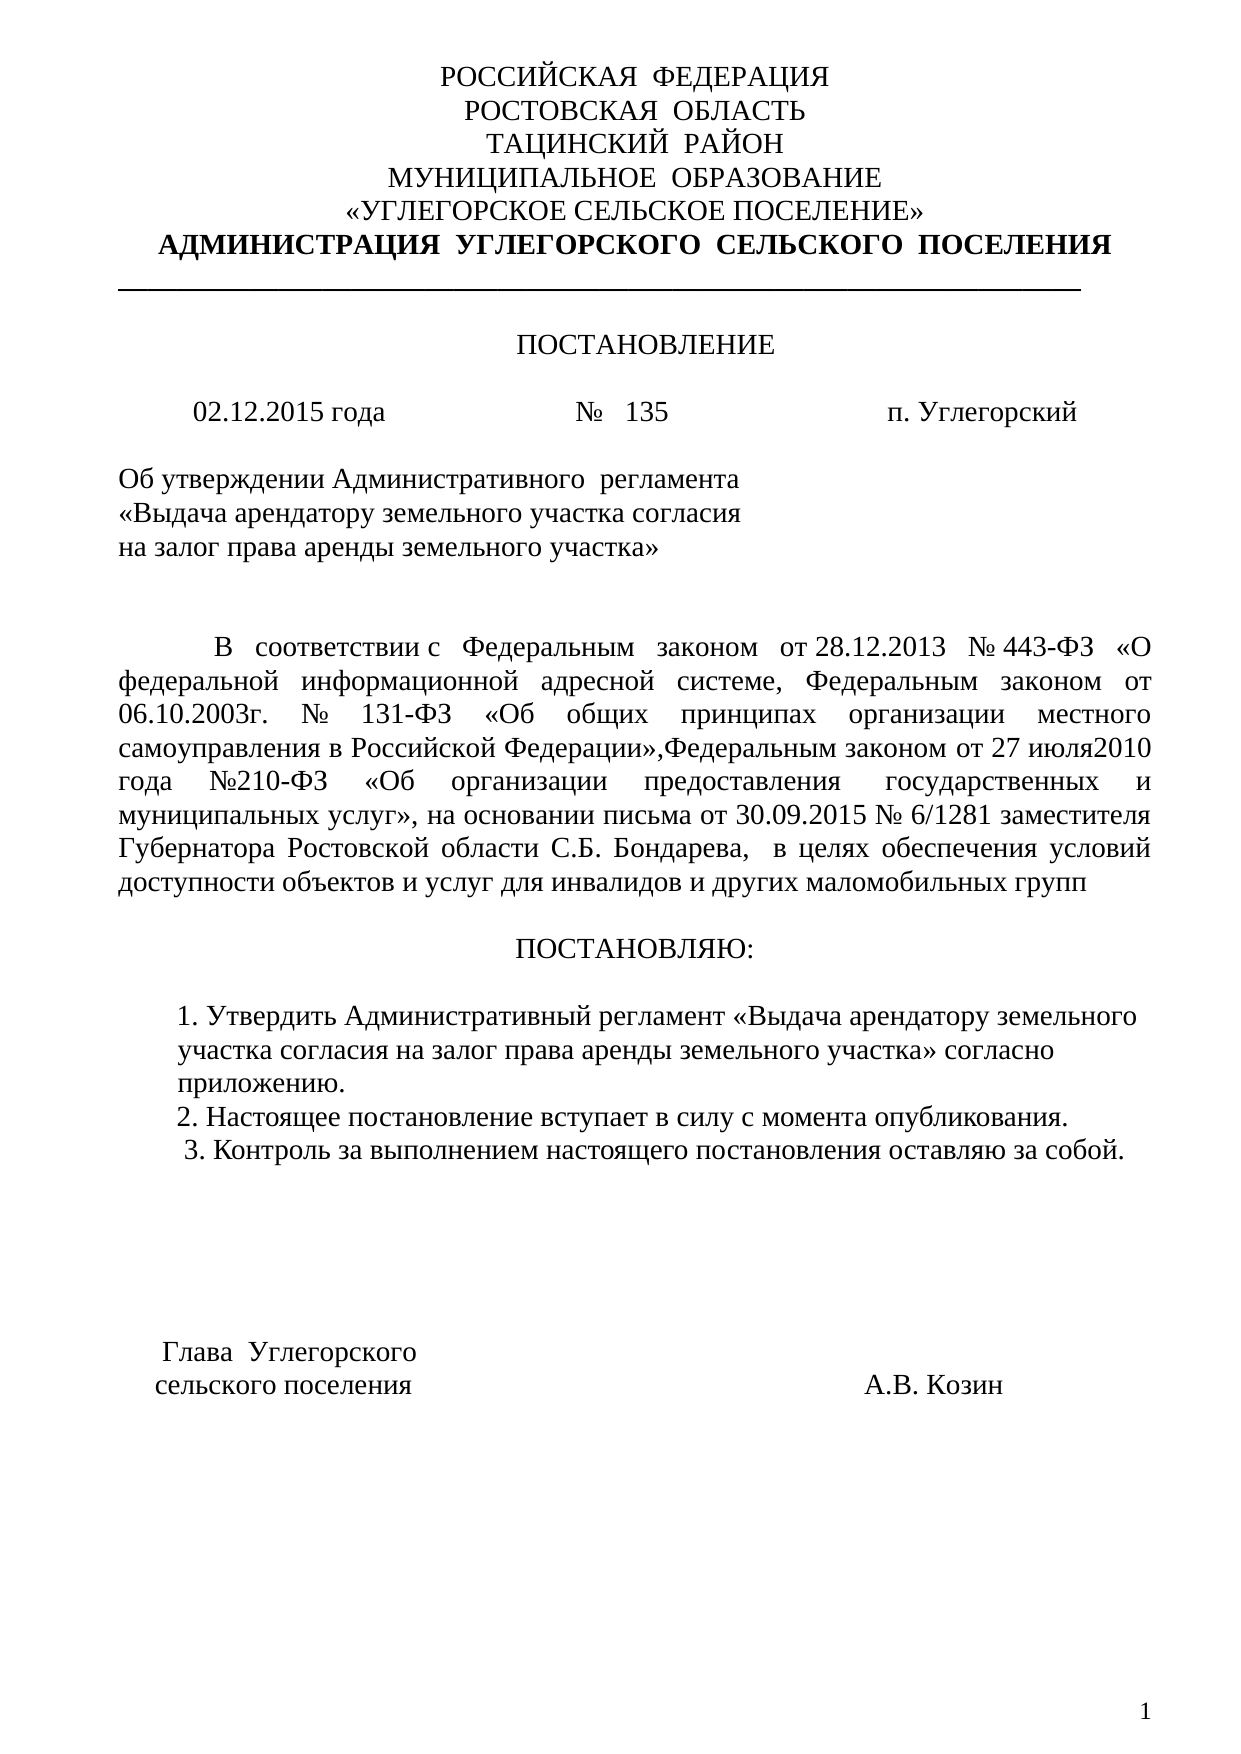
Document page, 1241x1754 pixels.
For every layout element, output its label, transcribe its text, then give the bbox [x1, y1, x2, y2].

text Глава Углегорского [118, 1334, 1152, 1367]
text 1. Утвердить Административный регламент «Выдача арендатору земельного участка согласия на залог права аренды земельного участка» согласно приложению. [118, 998, 1152, 1099]
text ПОСТАНОВЛЕНИЕ [118, 327, 1152, 361]
text «Выдача арендатору земельного участка согласия [118, 495, 1152, 529]
text ТАЦИНСКИЙ РАЙОН [118, 126, 1152, 160]
text 02.12.2015 года № 135 п. Углегорский [118, 394, 1152, 428]
text сельского поселения А.В. Козин [118, 1367, 1152, 1401]
text «УГЛЕГОРСКОЕ СЕЛЬСКОЕ ПОСЕЛЕНИЕ» [118, 193, 1152, 227]
text Об утверждении Административного регламента [118, 462, 1152, 495]
text АДМИНИСТРАЦИЯ УГЛЕГОРСКОГО СЕЛЬСКОГО ПОСЕЛЕНИЯ [118, 227, 1152, 260]
text на залог права аренды земельного участка» [118, 529, 1152, 562]
text РОССИЙСКАЯ ФЕДЕРАЦИЯ [118, 59, 1152, 93]
text 2. Настоящее постановление вступает в силу с момента опубликования. [118, 1099, 1152, 1132]
text ПОСТАНОВЛЯЮ: [118, 931, 1152, 965]
text РОСТОВСКАЯ ОБЛАСТЬ [118, 93, 1152, 126]
text В соответствии с Федеральным законом от 28.12.2013 № 443-ФЗ «О федеральной информационной адресной системе, Федеральным законом от 06.10.2003г. № 131-ФЗ «Об общих принципах организации местного самоуправления в Российской Федерации»,Федеральным законом от 27 июля2010 года №210-ФЗ «Об организации предоставления государственных и муниципальных услуг», на основании письма от 30.09.2015 № 6/1281 заместителя Губернатора Ростовской области С.Б. Бондарева, в целях обеспечения условий доступности объектов и услуг для инвалидов и других маломобильных групп [118, 629, 1152, 898]
text МУНИЦИПАЛЬНОЕ ОБРАЗОВАНИЕ [118, 160, 1152, 193]
text 3. Контроль за выполнением настоящего постановления оставляю за собой. [118, 1132, 1152, 1166]
text __________________________________________________________________ [118, 260, 1152, 294]
